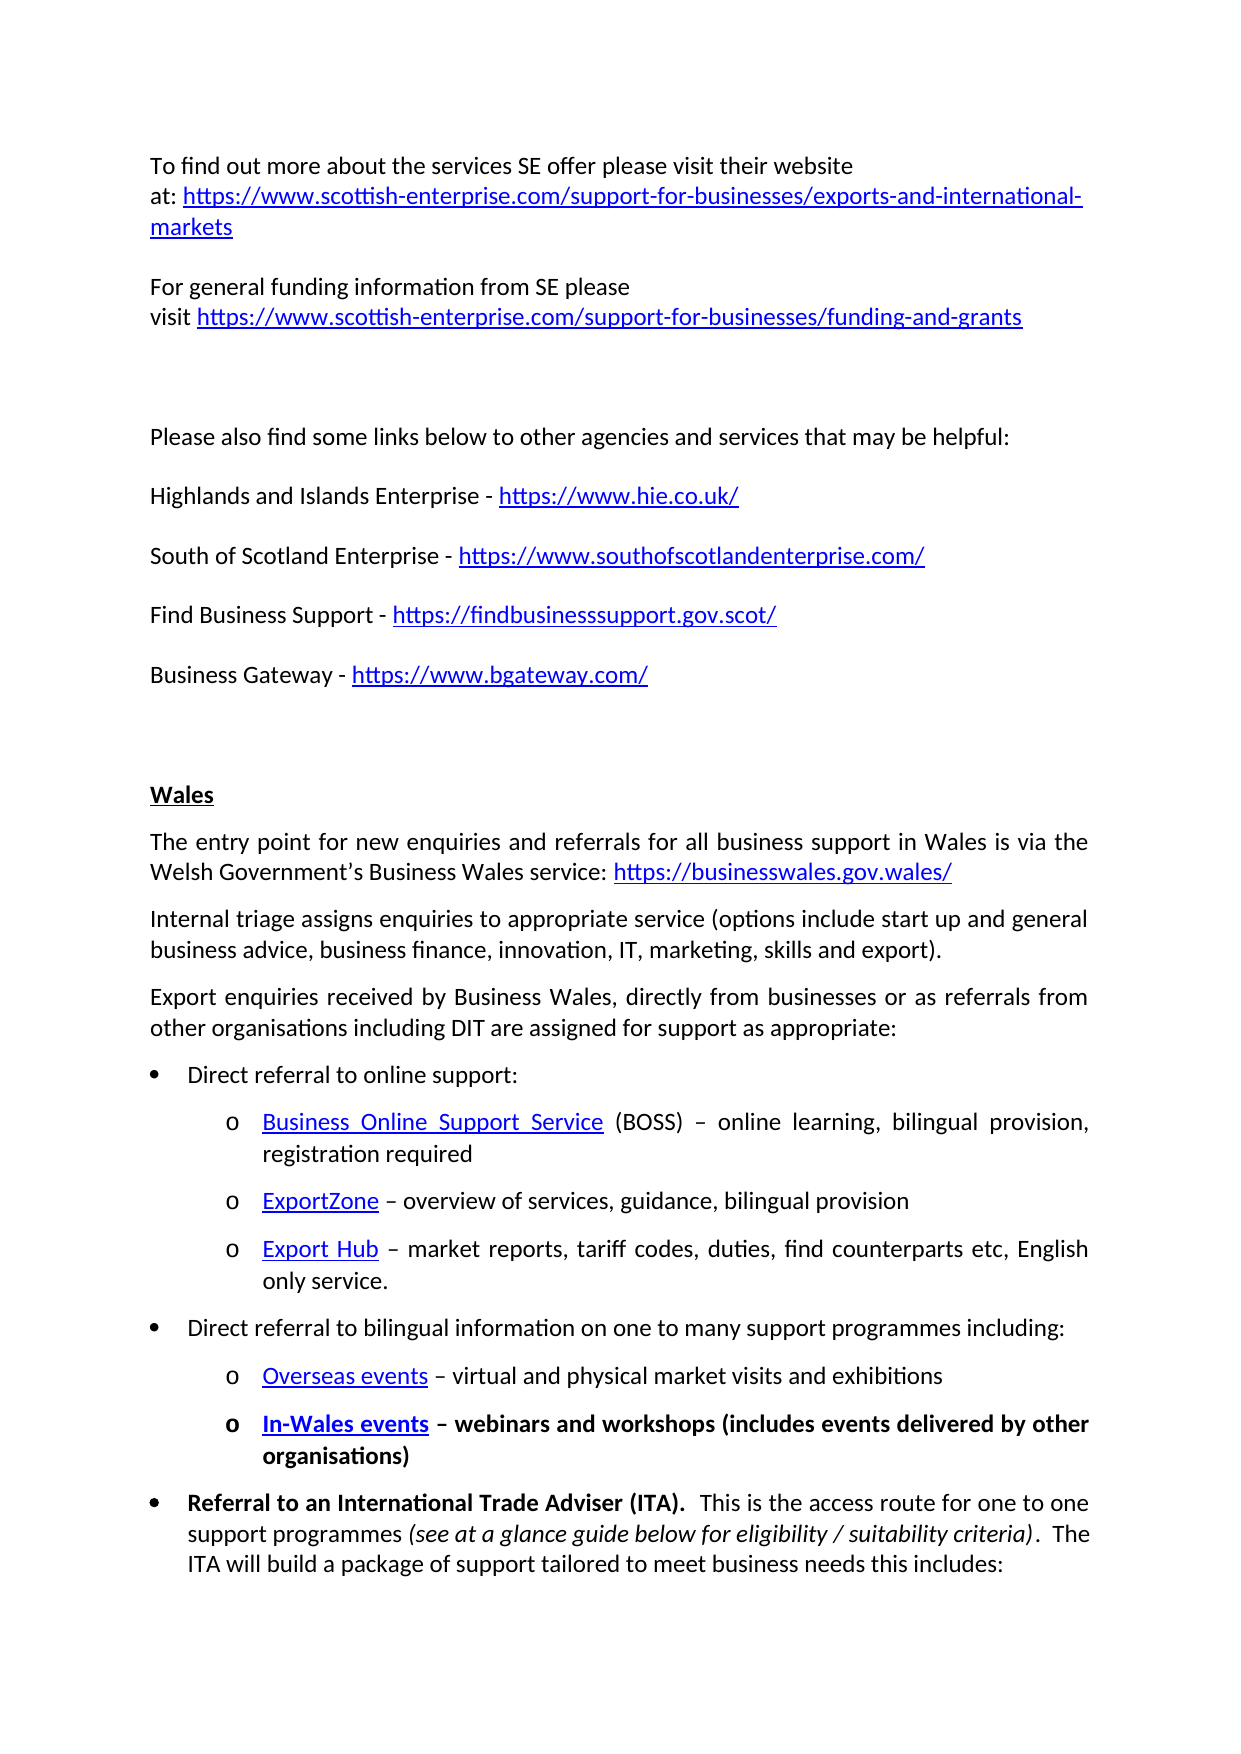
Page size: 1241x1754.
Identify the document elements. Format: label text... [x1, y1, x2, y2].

list Overseas events – virtual and physical market visits and exhibitions [225, 1360, 1090, 1392]
text Business Gateway - https://www.bgateway.com/ [150, 659, 1090, 690]
list Direct referral to bilingual information on one to many support programmes including: [150, 1313, 1090, 1343]
list Export Hub – market reports, tariff codes, duties, find counterparts etc, English only service. [225, 1234, 1090, 1296]
list Business Online Support Service (BOSS) – online learning, bilingual provision, registration required [225, 1106, 1090, 1168]
text Export enquiries received by Business Wales, directly from businesses or as referrals from other organisations including DIT are assigned for support as appropriate: [150, 981, 1090, 1042]
list Referral to an International Trade Adviser (ITA). This is the access route for one to one support programmes (see at a glance guide below for eligibility / suitability criteria). The ITA will build a package of support tailored to meet business needs this includes: [150, 1487, 1090, 1579]
text Please also find some links below to other agencies and services that may be helpful: [150, 421, 1090, 451]
text To find out more about the services SE offer please visit their website at: https://www.scottish-enterprise.com/support-for-businesses/exports-and-international-markets [150, 150, 1090, 242]
text South of Scotland Enterprise - https://www.southofscotlandenterprise.com/ [150, 540, 1090, 571]
text Wales [150, 779, 1090, 809]
text For general funding information from SE please visit https://www.scottish-enterprise.com/support-for-businesses/funding-and-grants [150, 271, 1090, 332]
list Direct referral to online support: [150, 1059, 1090, 1089]
text Find Business Support - https://findbusinesssupport.gov.scot/ [150, 600, 1090, 630]
text The entry point for new enquiries and referrals for all business support in Wales is via the Welsh Government’s Business Wales service: https://businesswales.gov.wales/ [150, 826, 1090, 887]
text Internal triage assigns enquiries to appropriate service (options include start up and general business advice, business finance, innovation, IT, marketing, skills and export). [150, 904, 1090, 965]
list ExportZone – overview of services, guidance, bilingual provision [225, 1185, 1090, 1217]
list In-Wales events – webinars and workshops (includes events delivered by other organisations) [225, 1408, 1090, 1471]
text Highlands and Islands Enterprise - https://www.hie.co.uk/ [150, 480, 1090, 511]
